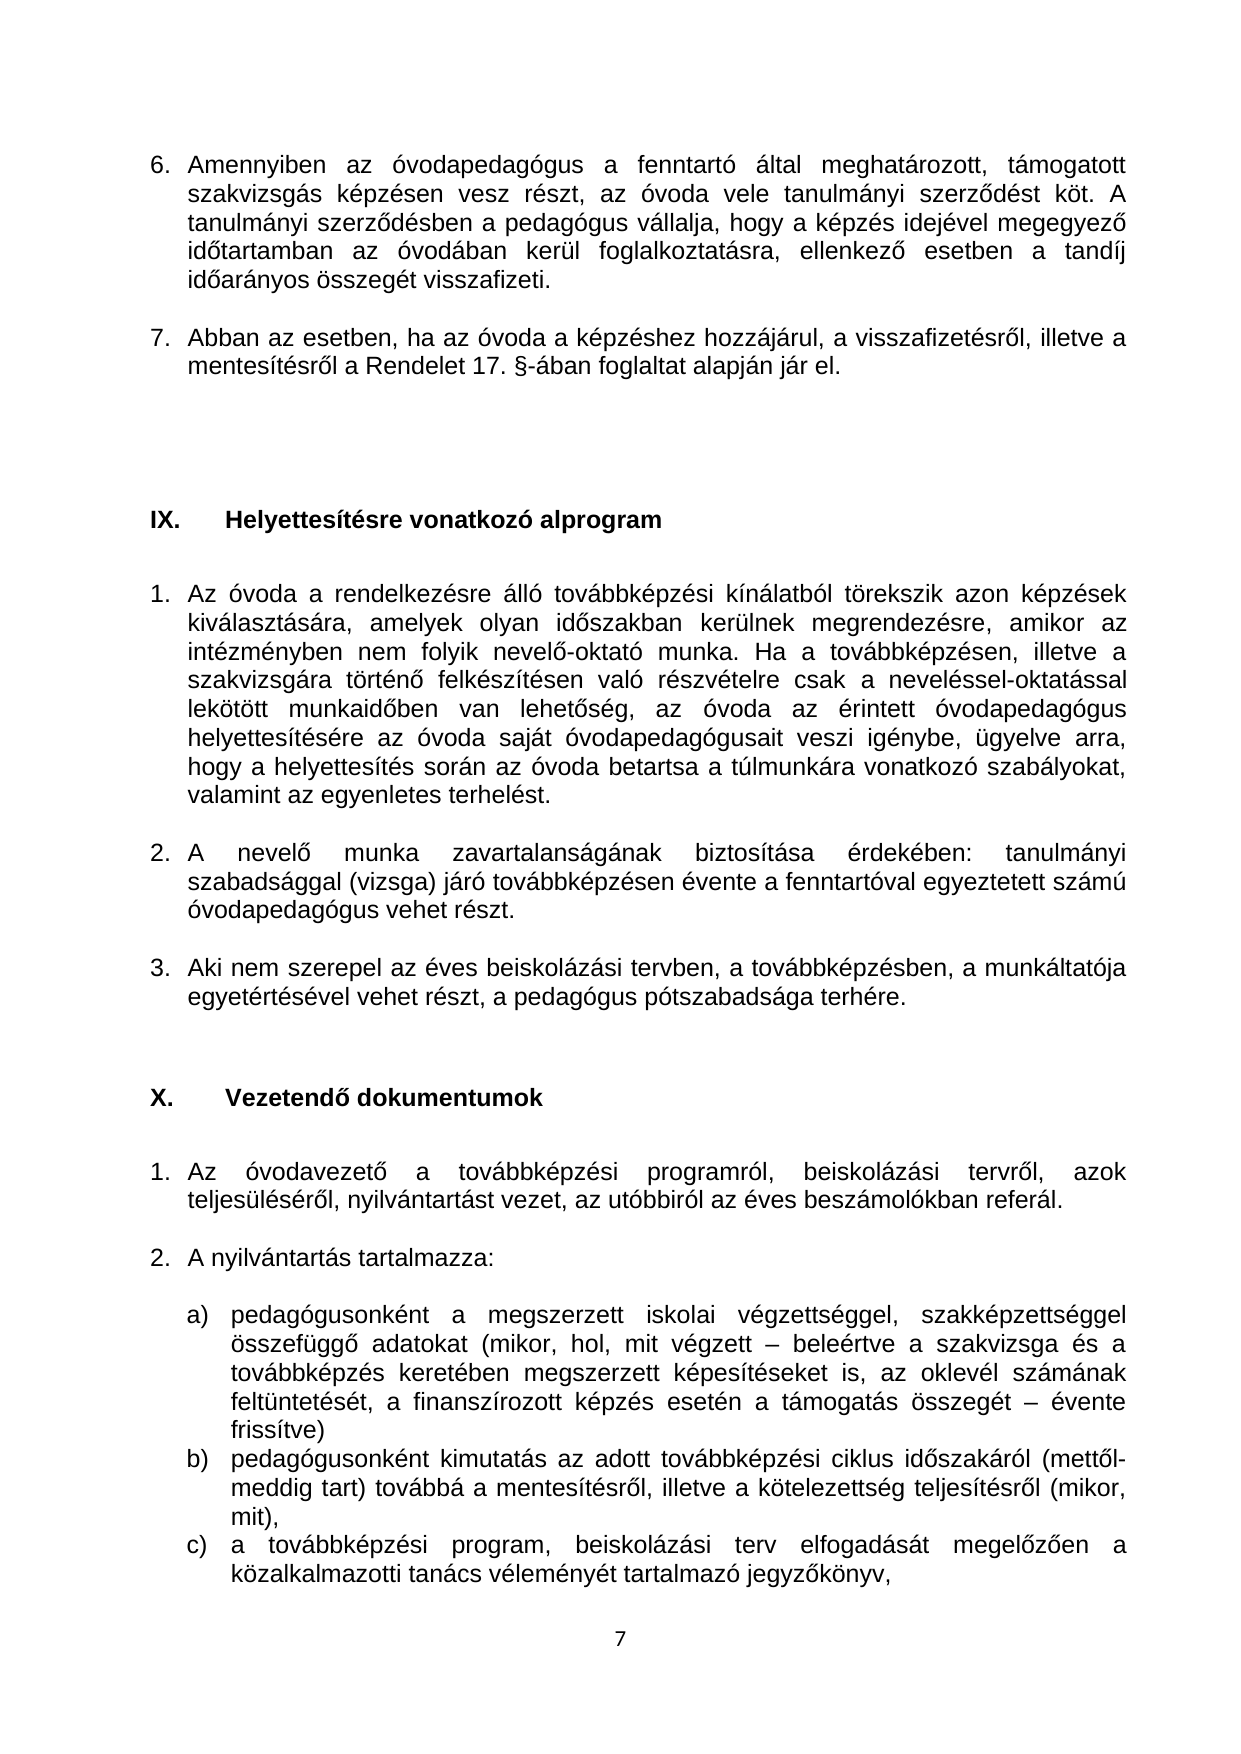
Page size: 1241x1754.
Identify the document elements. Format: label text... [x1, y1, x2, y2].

list Az óvoda a rendelkezésre álló továbbképzési kínálatból törekszik azon képzések kiválasztására, amelyek olyan időszakban kerülnek megrendezésre, amikor az intézményben nem folyik nevelő-oktató munka. Ha a továbbképzésen, illetve a szakvizsgára történő felkészítésen való részvételre csak a neveléssel-oktatással lekötött munkaidőben van lehetőség, az óvoda az érintett óvodapedagógus helyettesítésére az óvoda saját óvodapedagógusait veszi igénybe, ügyelve arra, hogy a helyettesítés során az óvoda betartsa a túlmunkára vonatkozó szabályokat, valamint az egyenletes terhelést. [150, 579, 1128, 809]
list a továbbképzési program, beiskolázási terv elfogadását megelőzően a közalkalmazotti tanács véleményét tartalmazó jegyzőkönyv, [186, 1530, 1128, 1588]
list Abban az esetben, ha az óvoda a képzéshez hozzájárul, a visszafizetésről, illetve a mentesítésről a Rendelet 17. §-ában foglaltat alapján jár el. [150, 322, 1128, 380]
list pedagógusonként a megszerzett iskolai végzettséggel, szakképzettséggel összefüggő adatokat (mikor, hol, mit végzett – beleértve a szakvizsga és a továbbképzés keretében megszerzett képesítéseket is, az oklevél számának feltüntetését, a finanszírozott képzés esetén a támogatás összegét – évente frissítve) [186, 1300, 1128, 1444]
list Helyettesítésre vonatkozó alprogram [150, 505, 1128, 534]
list A nevelő munka zavartalanságának biztosítása érdekében: tanulmányi szabadsággal (vizsga) járó továbbképzésen évente a fenntartóval egyeztetett számú óvodapedagógus vehet részt. [150, 838, 1128, 924]
list Aki nem szerepel az éves beiskolázási tervben, a továbbképzésben, a munkáltatója egyetértésével vehet részt, a pedagógus pótszabadsága terhére. [150, 953, 1128, 1010]
list Amennyiben az óvodapedagógus a fenntartó által meghatározott, támogatott szakvizsgás képzésen vesz részt, az óvoda vele tanulmányi szerződést köt. A tanulmányi szerződésben a pedagógus vállalja, hogy a képzés idejével megegyező időtartamban az óvodában kerül foglalkoztatásra, ellenkező esetben a tandíj időarányos összegét visszafizeti. [150, 150, 1128, 294]
list Vezetendő dokumentumok [150, 1082, 1128, 1111]
list Az óvodavezető a továbbképzési programról, beiskolázási tervről, azok teljesüléséről, nyilvántartást vezet, az utóbbiról az éves beszámolókban referál. [150, 1157, 1128, 1214]
list A nyilvántartás tartalmazza: [150, 1243, 1128, 1272]
list pedagógusonként kimutatás az adott továbbképzési ciklus időszakáról (mettől-meddig tart) továbbá a mentesítésről, illetve a kötelezettség teljesítésről (mikor, mit), [186, 1444, 1128, 1530]
